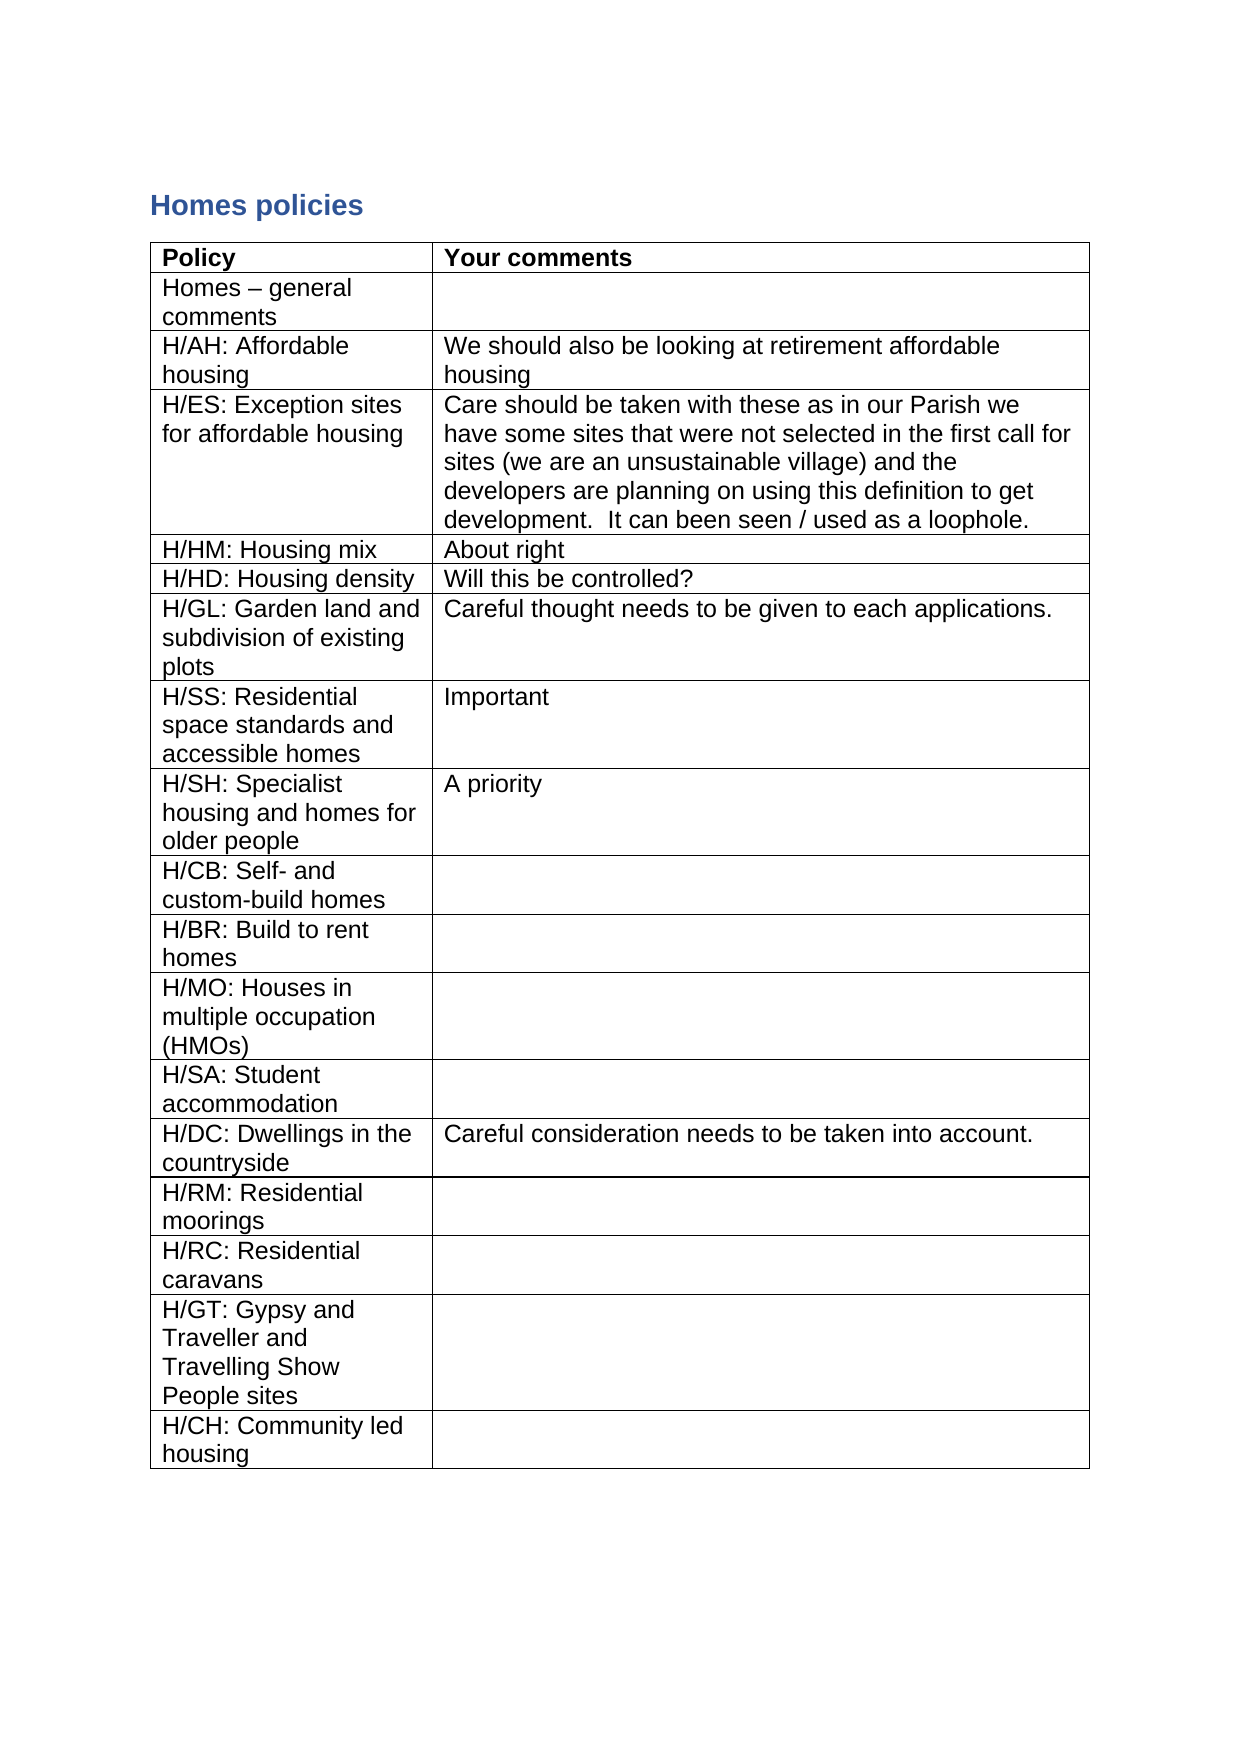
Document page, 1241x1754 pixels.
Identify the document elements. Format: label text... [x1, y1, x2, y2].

table_cell Careful consideration needs to be taken into account. [433, 1119, 1089, 1176]
table_cell Will this be controlled? [433, 564, 1089, 593]
table_cell H/HD: Housing density [151, 564, 432, 593]
table_cell H/RC: Residential caravans [151, 1236, 432, 1293]
table_cell Careful thought needs to be given to each applications. [433, 594, 1089, 680]
table_cell H/SA: Student accommodation [151, 1060, 432, 1118]
table_cell H/SS: Residential space standards and accessible homes [151, 681, 432, 768]
table_cell A priority [433, 769, 1089, 855]
table_cell [433, 1411, 1089, 1468]
table_cell H/AH: Affordable housing [151, 331, 432, 389]
table_cell H/MO: Houses in multiple occupation (HMOs) [151, 973, 432, 1059]
table_cell [433, 1178, 1089, 1235]
table_cell H/SH: Specialist housing and homes for older people [151, 769, 432, 855]
table_cell H/ES: Exception sites for affordable housing [151, 390, 432, 533]
table_cell H/GT: Gypsy and Traveller and Travelling Show People sites [151, 1295, 432, 1409]
table_cell [433, 1295, 1089, 1409]
table_header Your comments [433, 243, 1089, 272]
table_cell Important [433, 681, 1089, 768]
table_cell H/RM: Residential moorings [151, 1178, 432, 1235]
table_cell [433, 273, 1089, 330]
table_cell Homes – general comments [151, 273, 432, 330]
table_cell H/CH: Community led housing [151, 1411, 432, 1468]
table_cell H/HM: Housing mix [151, 535, 432, 563]
table_cell [433, 1236, 1089, 1293]
table_cell H/GL: Garden land and subdivision of existing plots [151, 594, 432, 680]
table_cell H/CB: Self- and custom-build homes [151, 856, 432, 913]
table_header Policy [151, 243, 432, 272]
table_cell We should also be looking at retirement affordable housing [433, 331, 1089, 389]
table_cell [433, 856, 1089, 913]
table_cell H/DC: Dwellings in the countryside [151, 1119, 432, 1176]
table_cell [433, 1060, 1089, 1118]
table_cell Care should be taken with these as in our Parish we have some sites that were not selected in the first call for sites (we are an unsustainable village) and the developers are planning on using this definition to get development. It can been seen / used as a loophole. [433, 390, 1089, 533]
table_cell [433, 973, 1089, 1059]
table_cell About right [433, 535, 1089, 563]
text Homes policies [150, 187, 1090, 221]
table_cell H/BR: Build to rent homes [151, 915, 432, 972]
table_cell [433, 915, 1089, 972]
